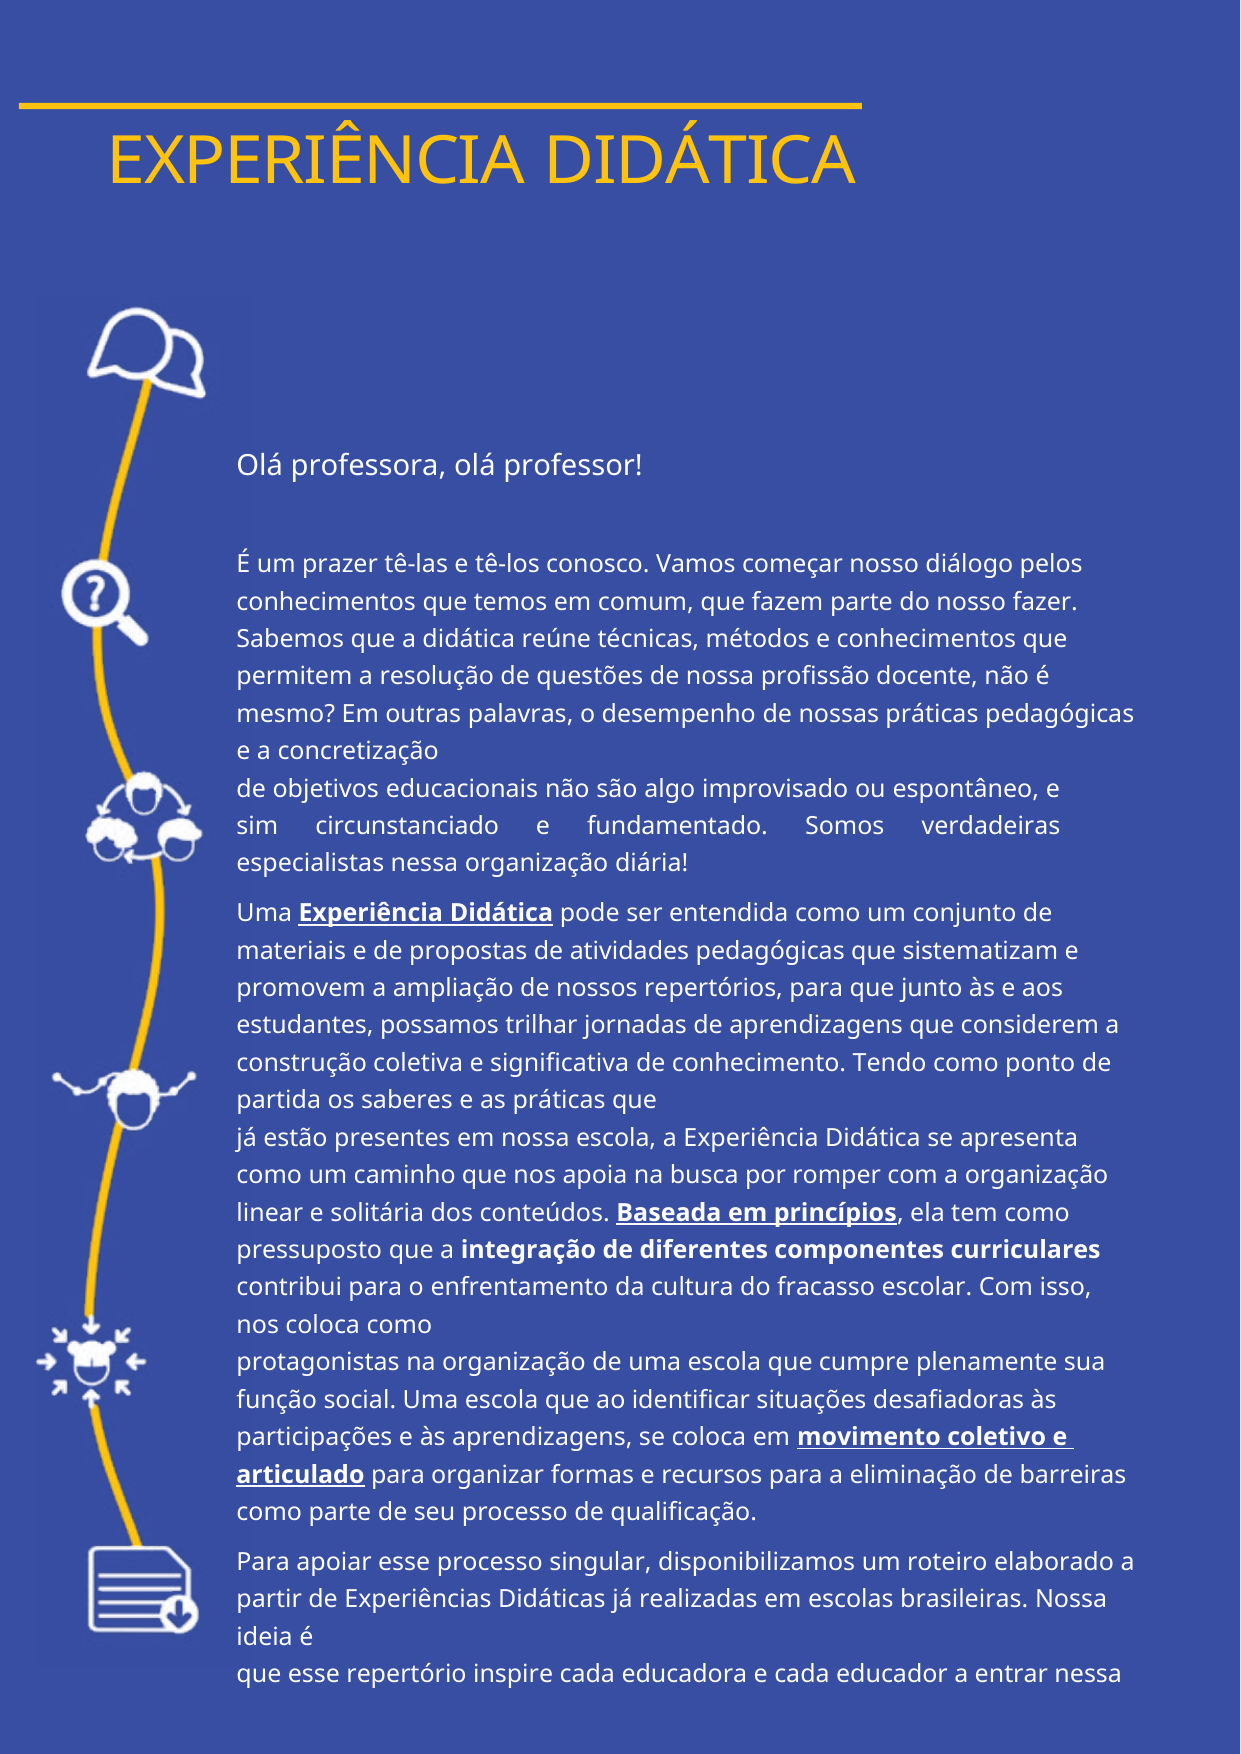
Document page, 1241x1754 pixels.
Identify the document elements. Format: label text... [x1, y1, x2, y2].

text já estão presentes em nossa escola, a Experiência Didática se apresenta como um caminho que nos apoia na busca por romper com a organização linear e solitária dos conteúdos. Baseada em princípios, ela tem como pressuposto que a integração de diferentes componentes curriculares contribui para o enfrentamento da cultura do fracasso escolar. Com isso, nos coloca como [252, 1119, 1116, 1341]
picture [35, 296, 252, 1669]
text Uma Experiência Didática pode ser entendida como um conjunto de materiais e de propostas de atividades pedagógicas que sistematizam e promovem a ampliação de nossos repertórios, para que junto às e aos estudantes, possamos trilhar jornadas de aprendizagens que considerem a construção coletiva e significativa de conhecimento. Tendo como ponto de partida os saberes e as práticas que [252, 895, 1153, 1116]
text de objetivos educacionais não são algo improvisado ou espontâneo, e sim circunstanciado e fundamentado. Somos verdadeiras especialistas nessa organização diária! [252, 770, 1060, 879]
text É um prazer tê-las e tê-los conosco. Vamos começar nosso diálogo pelos conhecimentos que temos em comum, que fazem parte do nosso fazer. Sabemos que a didática reúne técnicas, métodos e conhecimentos que permitem a resolução de questões de nossa profissão docente, não é mesmo? Em outras palavras, o desempenho de nossas práticas pedagógicas e a concretização [252, 546, 1153, 767]
text protagonistas na organização de uma escola que cumpre plenamente sua função social. Uma escola que ao identificar situações desafiadoras às participações e às aprendizagens, se coloca em movimento coletivo e articulado para organizar formas e recursos para a eliminação de barreiras como parte de seu processo de qualificação. [252, 1344, 1143, 1528]
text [236, 1656, 1158, 1690]
text Para apoiar esse processo singular, disponibilizamos um roteiro elaborado a partir de Experiências Didáticas já realizadas em escolas brasileiras. Nossa ideia é [252, 1544, 1153, 1652]
title EXPERIÊNCIA DIDÁTICA [106, 112, 1240, 203]
text Olá professora, olá professor! [252, 444, 1240, 484]
